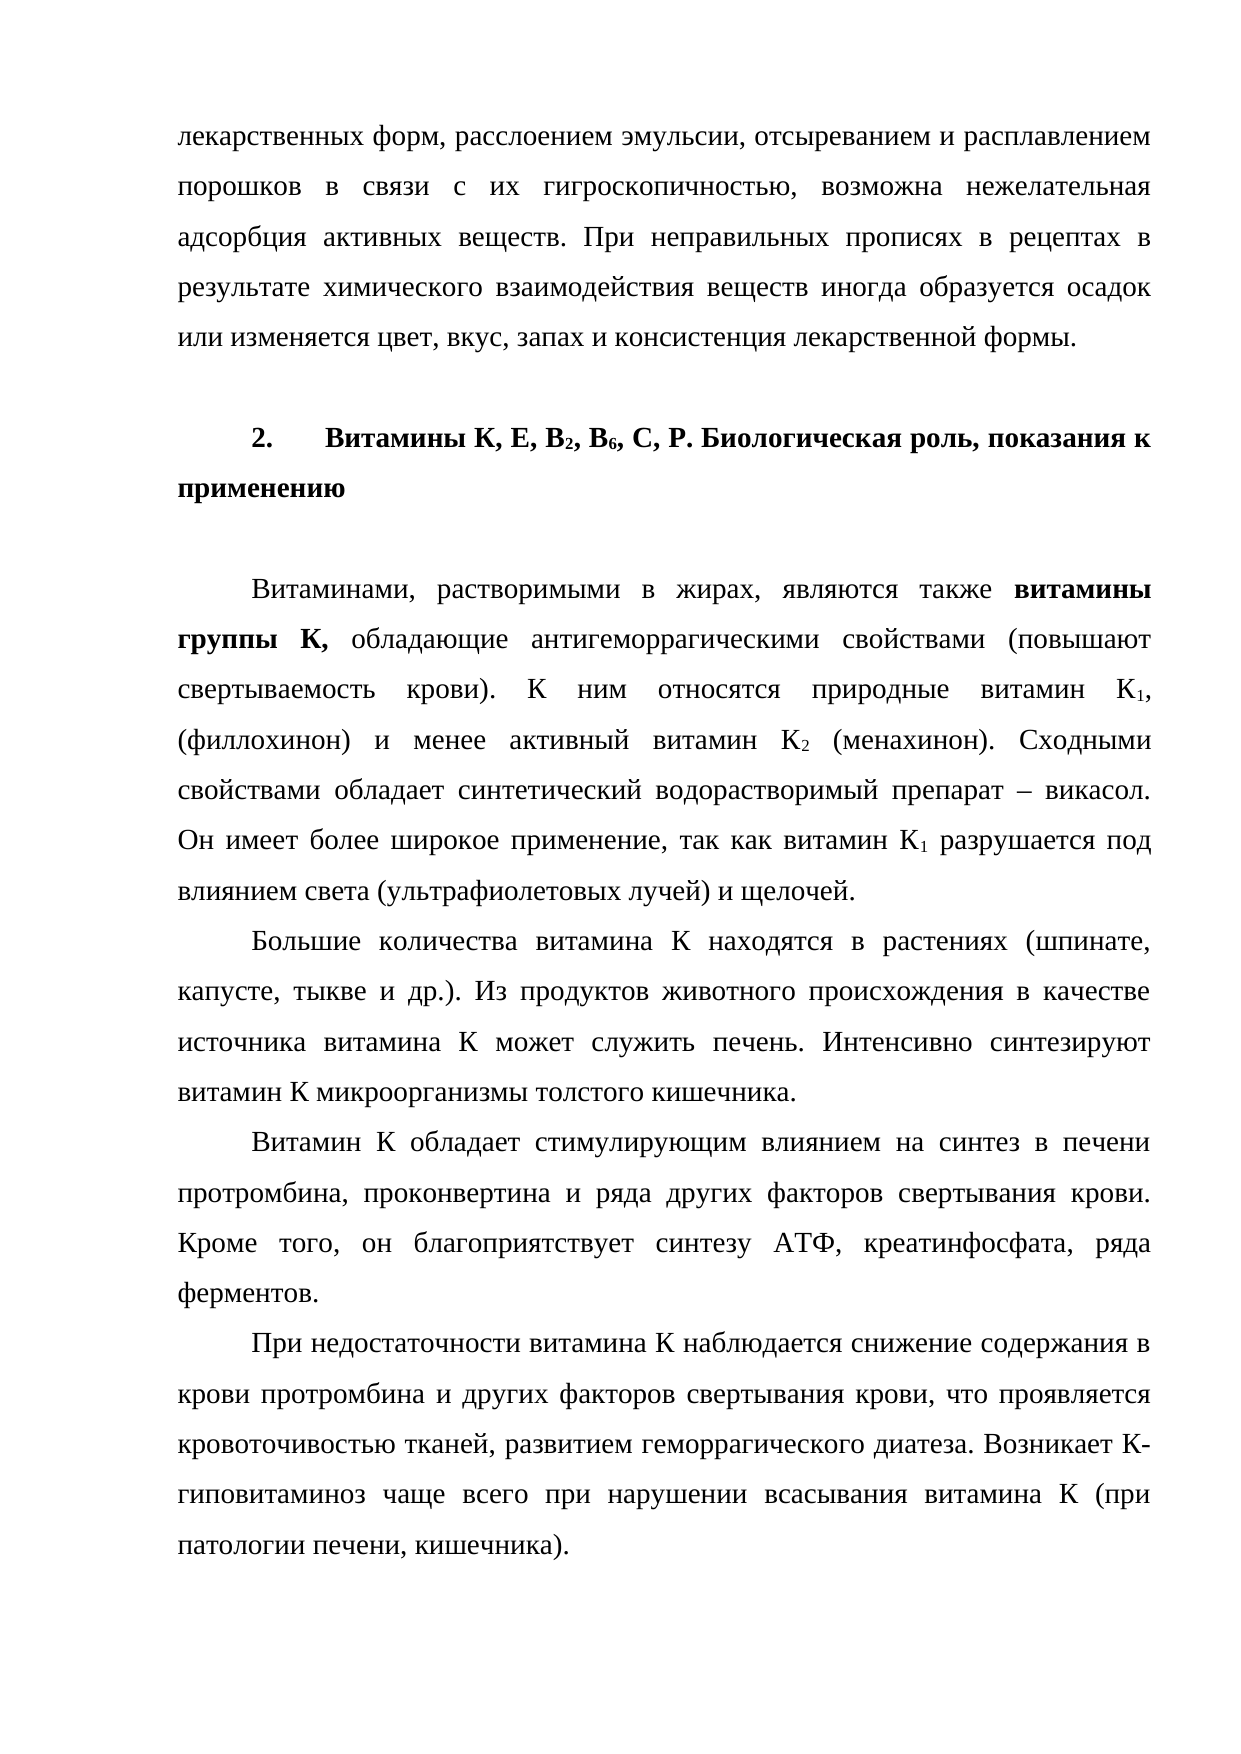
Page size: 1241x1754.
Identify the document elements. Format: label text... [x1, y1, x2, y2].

text Витамин К обладает стимулирующим влиянием на синтез в печени протромбина, проконвертина и ряда других факторов свертывания крови. Кроме того, он благоприятствует синтезу АТФ, креатинфосфата, ряда ферментов. [177, 1124, 1152, 1309]
list Витамины К, Е, В2, В6, С, Р. Биологическая роль, показания к применению [177, 420, 1152, 504]
text При недостаточности витамина К наблюдается снижение содержания в крови протромбина и других факторов свертывания крови, что проявляется кровоточивостью тканей, развитием геморрагического диатеза. Возникает К-гиповитаминоз чаще всего при нарушении всасывания витамина К (при патологии печени, кишечника). [177, 1326, 1152, 1560]
text Витаминами, растворимыми в жирах, являются также витамины группы К, обладающие антигеморрагическими свойствами (повышают свертываемость крови). К ним относятся природные витамин К1, (филлохинон) и менее активный витамин К2 (менахинон). Сходными свойствами обладает синтетический водорастворимый препарат – викасол. Он имеет более широкое применение, так как витамин К1 разрушается под влиянием света (ультрафиолетовых лучей) и щелочей. [177, 571, 1152, 906]
text Большие количества витамина К находятся в растениях (шпинате, капусте, тыкве и др.). Из продуктов животного происхождения в качестве источника витамина К может служить печень. Интенсивно синтезируют витамин К микроорганизмы толстого кишечника. [177, 923, 1152, 1108]
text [177, 118, 1152, 353]
